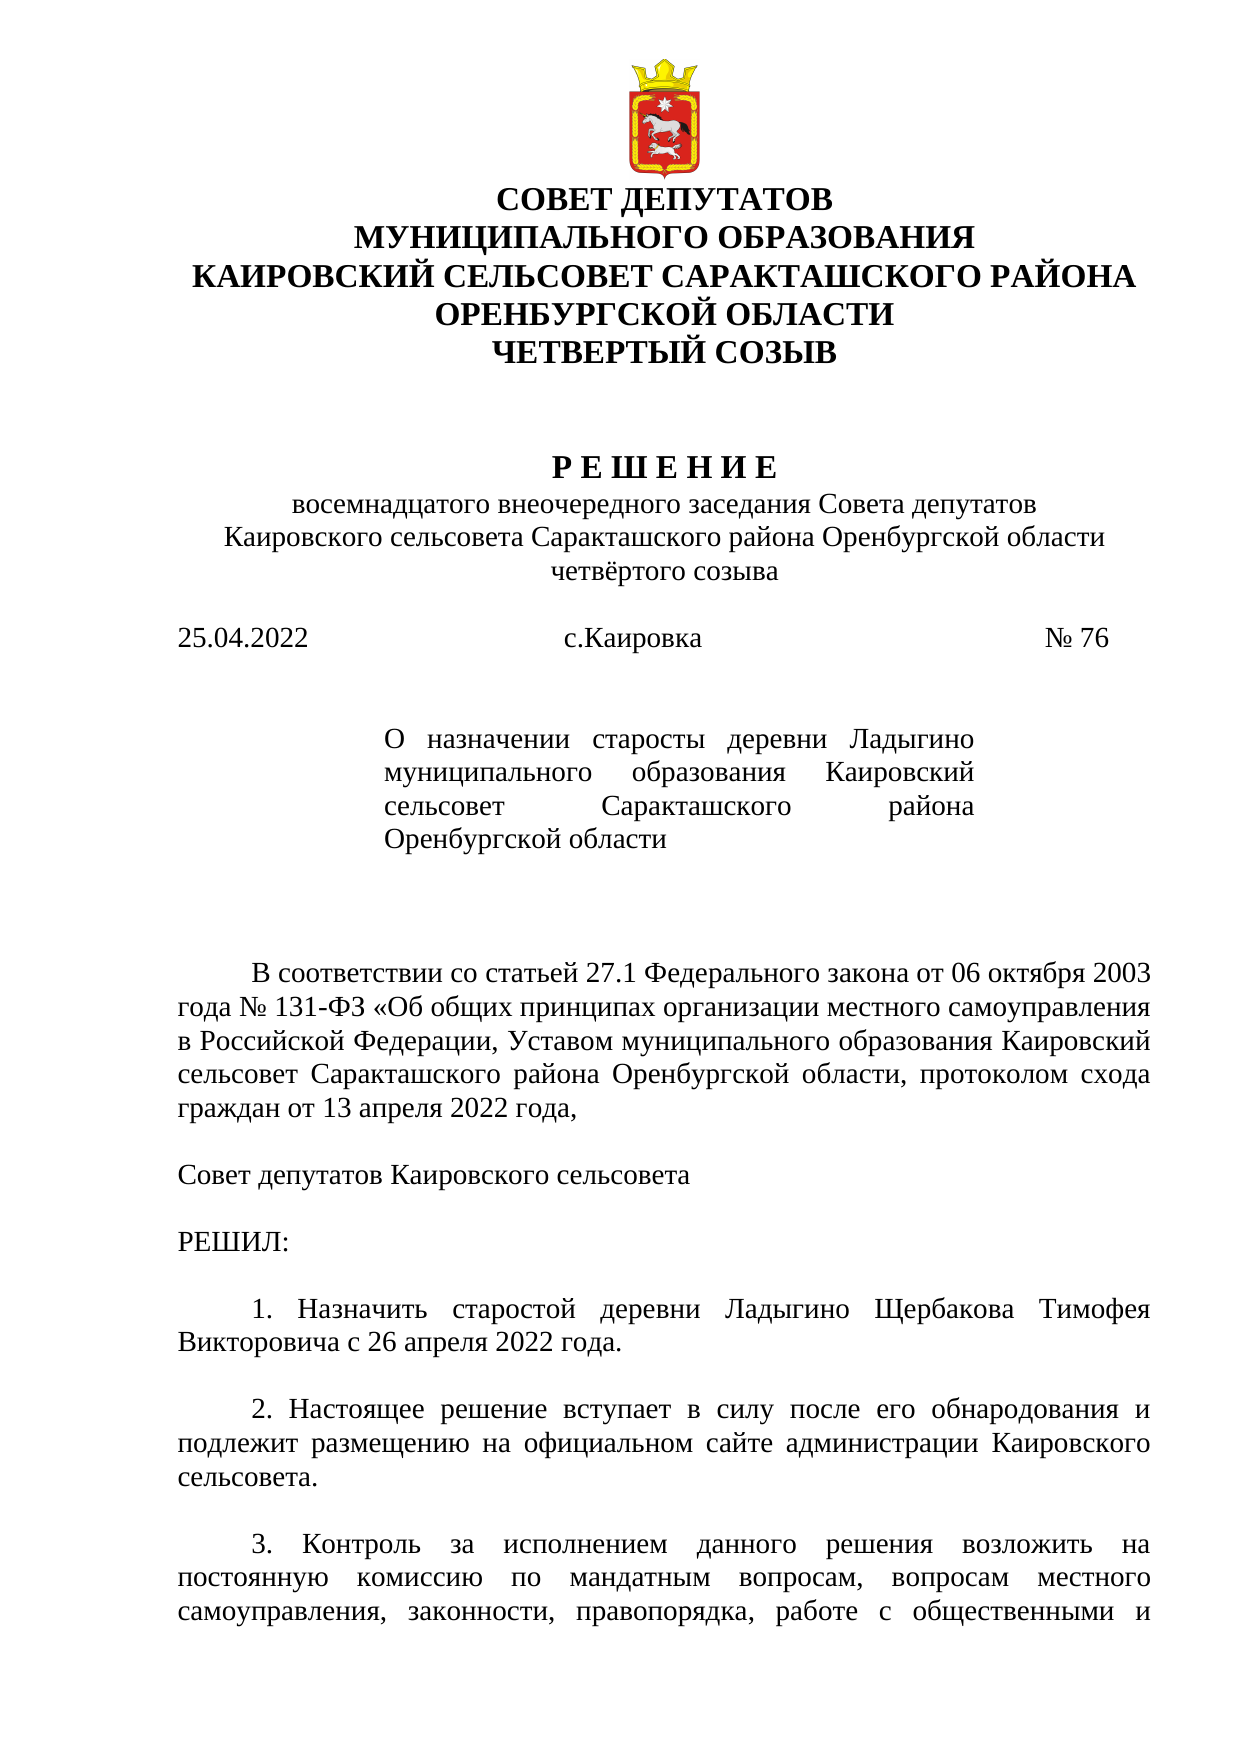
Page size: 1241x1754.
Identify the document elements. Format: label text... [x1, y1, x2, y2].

text В соответствии со статьей 27.1 Федерального закона от 06 октября 2003 года № 131-ФЗ «Об общих принципах организации местного самоуправления в Российской Федерации, Уставом муниципального образования Каировский сельсовет Саракташского района Оренбургской области, протоколом схода граждан от 13 апреля 2022 года, [177, 956, 1152, 1123]
text СОВЕТ ДЕПУТАТОВ [177, 179, 1152, 218]
text четвертый созыв [177, 333, 1152, 371]
text муниципального образования [177, 218, 1152, 256]
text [177, 1526, 1152, 1626]
text 2. Настоящее решение вступает в силу после его обнародования и подлежит размещению на официальном сайте администрации Каировского сельсовета. [177, 1392, 1152, 1492]
text Каировского сельсовета Саракташского района Оренбургской области четвёртого созыва [177, 519, 1152, 587]
text восемнадцатого внеочередного заседания Совета депутатов [177, 486, 1152, 519]
picture [629, 59, 700, 180]
text оренбургской области [177, 294, 1152, 333]
text Р Е Ш Е Н И Е [177, 448, 1152, 486]
text 25.04.2022 с.Каировка № 76 [177, 620, 1152, 654]
table_header О назначении старосты деревни Ладыгино муниципального образования Каировский сельсовет Саракташского района Оренбургской области [278, 721, 1051, 888]
text КАИРОВСКИЙ СЕЛЬСОВЕТ саракташскОГО районА [177, 256, 1152, 294]
text 1. Назначить старостой деревни Ладыгино Щербакова Тимофея Викторовича с 26 апреля 2022 года. [177, 1291, 1152, 1358]
text Совет депутатов Каировского сельсовета [177, 1157, 1152, 1190]
text РЕШИЛ: [177, 1224, 1152, 1257]
